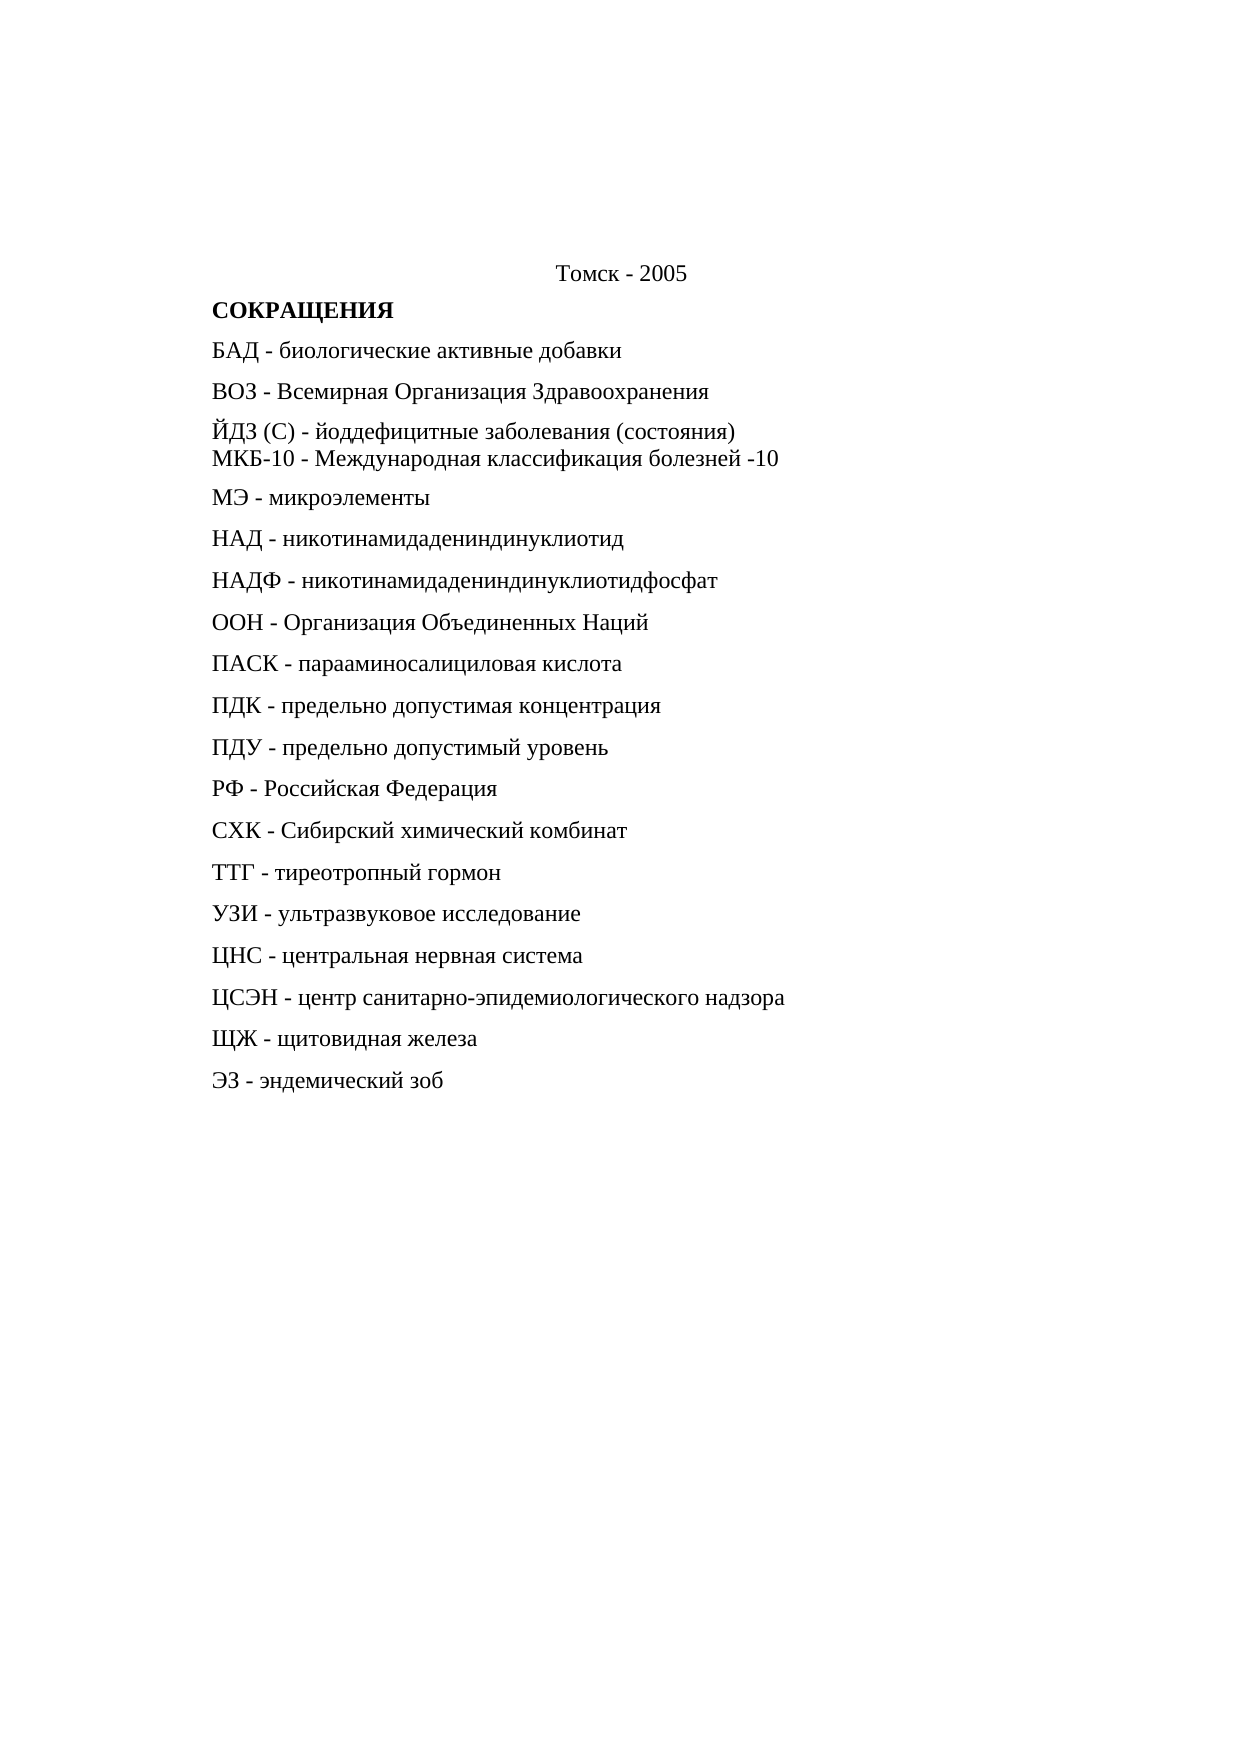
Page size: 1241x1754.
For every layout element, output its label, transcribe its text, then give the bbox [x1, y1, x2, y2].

text БАД - биологические активные добавки [212, 326, 1033, 367]
text НАД - никотинамидадениндинуклиотид [212, 513, 1033, 555]
text ЩЖ - щитовидная железа [212, 1013, 1033, 1055]
text ЦНС - центральная нервная система [212, 930, 1033, 972]
text СХК - Сибирский химический комбинат [212, 805, 1033, 847]
text ТТГ - тиреотропный гормон [212, 847, 1033, 888]
text СОКРАЩЕНИЯ [212, 286, 1033, 326]
text Томск - 2005 [209, 262, 1033, 286]
text НАДФ - никотинамидадениндинуклиотидфосфат [212, 555, 1033, 597]
text ЭЗ - эндемический зоб [212, 1055, 1033, 1097]
text ПДК - предельно допустимая концентрация [212, 680, 1033, 722]
text УЗИ - ультразвуковое исследование [212, 888, 1033, 930]
text ЙДЗ (С) - йоддефицитные заболевания (состояния) [212, 407, 1033, 448]
text ООН - Организация Объединенных Наций [212, 597, 1033, 638]
text ПДУ - предельно допустимый уровень [212, 722, 1033, 763]
text МКБ-10 - Международная классификация болезней -10 [212, 448, 1033, 472]
text РФ - Российская Федерация [212, 763, 1033, 805]
text ПАСК - парааминосалициловая кислота [212, 638, 1033, 680]
text ВОЗ - Всемирная Организация Здравоохранения [212, 367, 1033, 407]
text ЦСЭН - центр санитарно-эпидемиологического надзора [212, 972, 1033, 1013]
text МЭ - микроэлементы [212, 472, 1033, 513]
